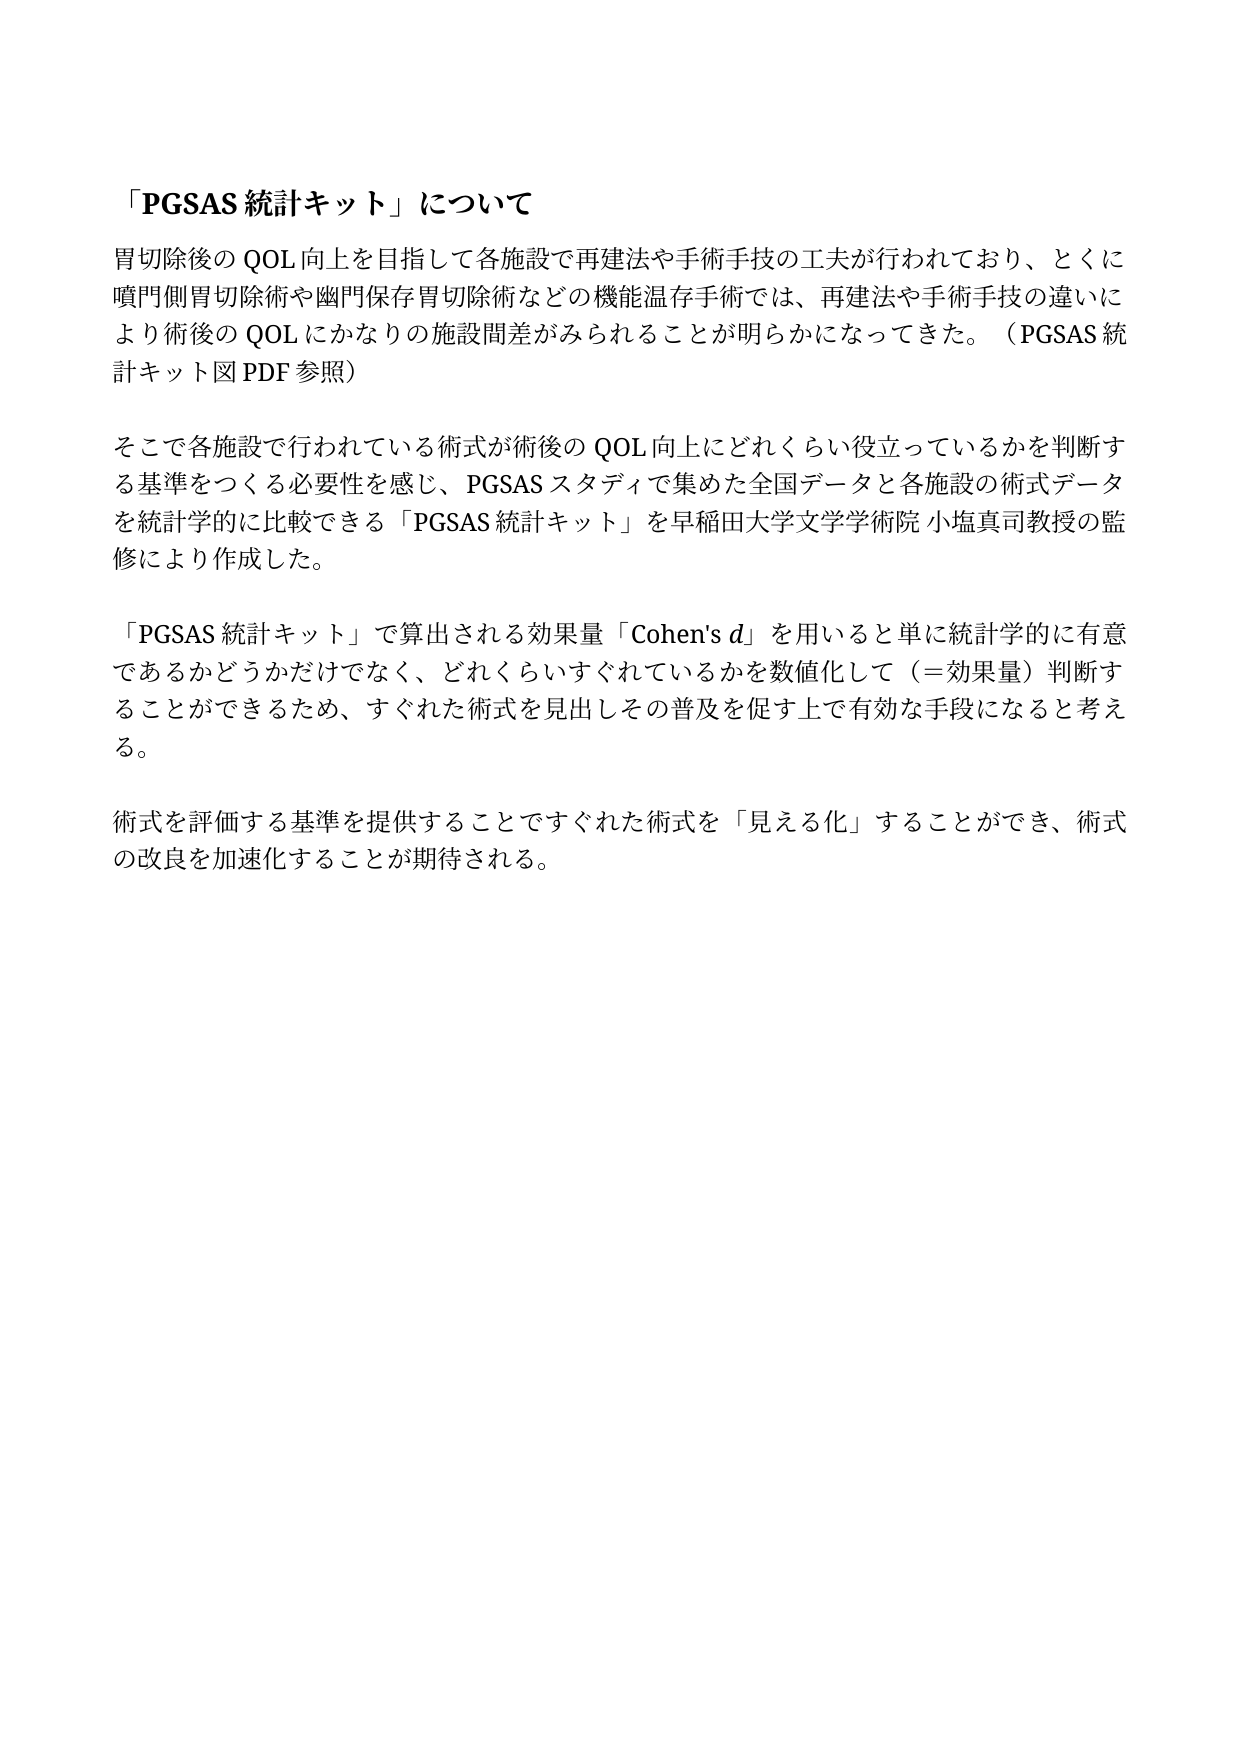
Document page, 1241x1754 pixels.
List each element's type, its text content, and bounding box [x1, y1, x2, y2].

text 「PGSAS統計キット」で算出される効果量「Cohen's d」を用いると単に統計学的に有意であるかどうかだけでなく、どれくらいすぐれているかを数値化して（＝効果量）判断することができるため、すぐれた術式を見出しその普及を促す上で有効な手段になると考える。 [112, 614, 1128, 764]
text 胃切除後のQOL向上を目指して各施設で再建法や手術手技の工夫が行われており、とくに噴門側胃切除術や幽門保存胃切除術などの機能温存手術では、再建法や手術手技の違いにより術後のQOLにかなりの施設間差がみられることが明らかになってきた。（PGSAS統計キット図PDF参照） [112, 239, 1128, 389]
text そこで各施設で行われている術式が術後のQOL向上にどれくらい役立っているかを判断する基準をつくる必要性を感じ、PGSASスタディで集めた全国データと各施設の術式データを統計学的に比較できる「PGSAS統計キット」を早稲田大学文学学術院 小塩真司教授の監修により作成した。 [112, 427, 1128, 577]
text 術式を評価する基準を提供することですぐれた術式を「見える化」することができ、術式の改良を加速化することが期待される。 [112, 802, 1128, 877]
text 「PGSAS統計キット」について [112, 164, 1128, 239]
